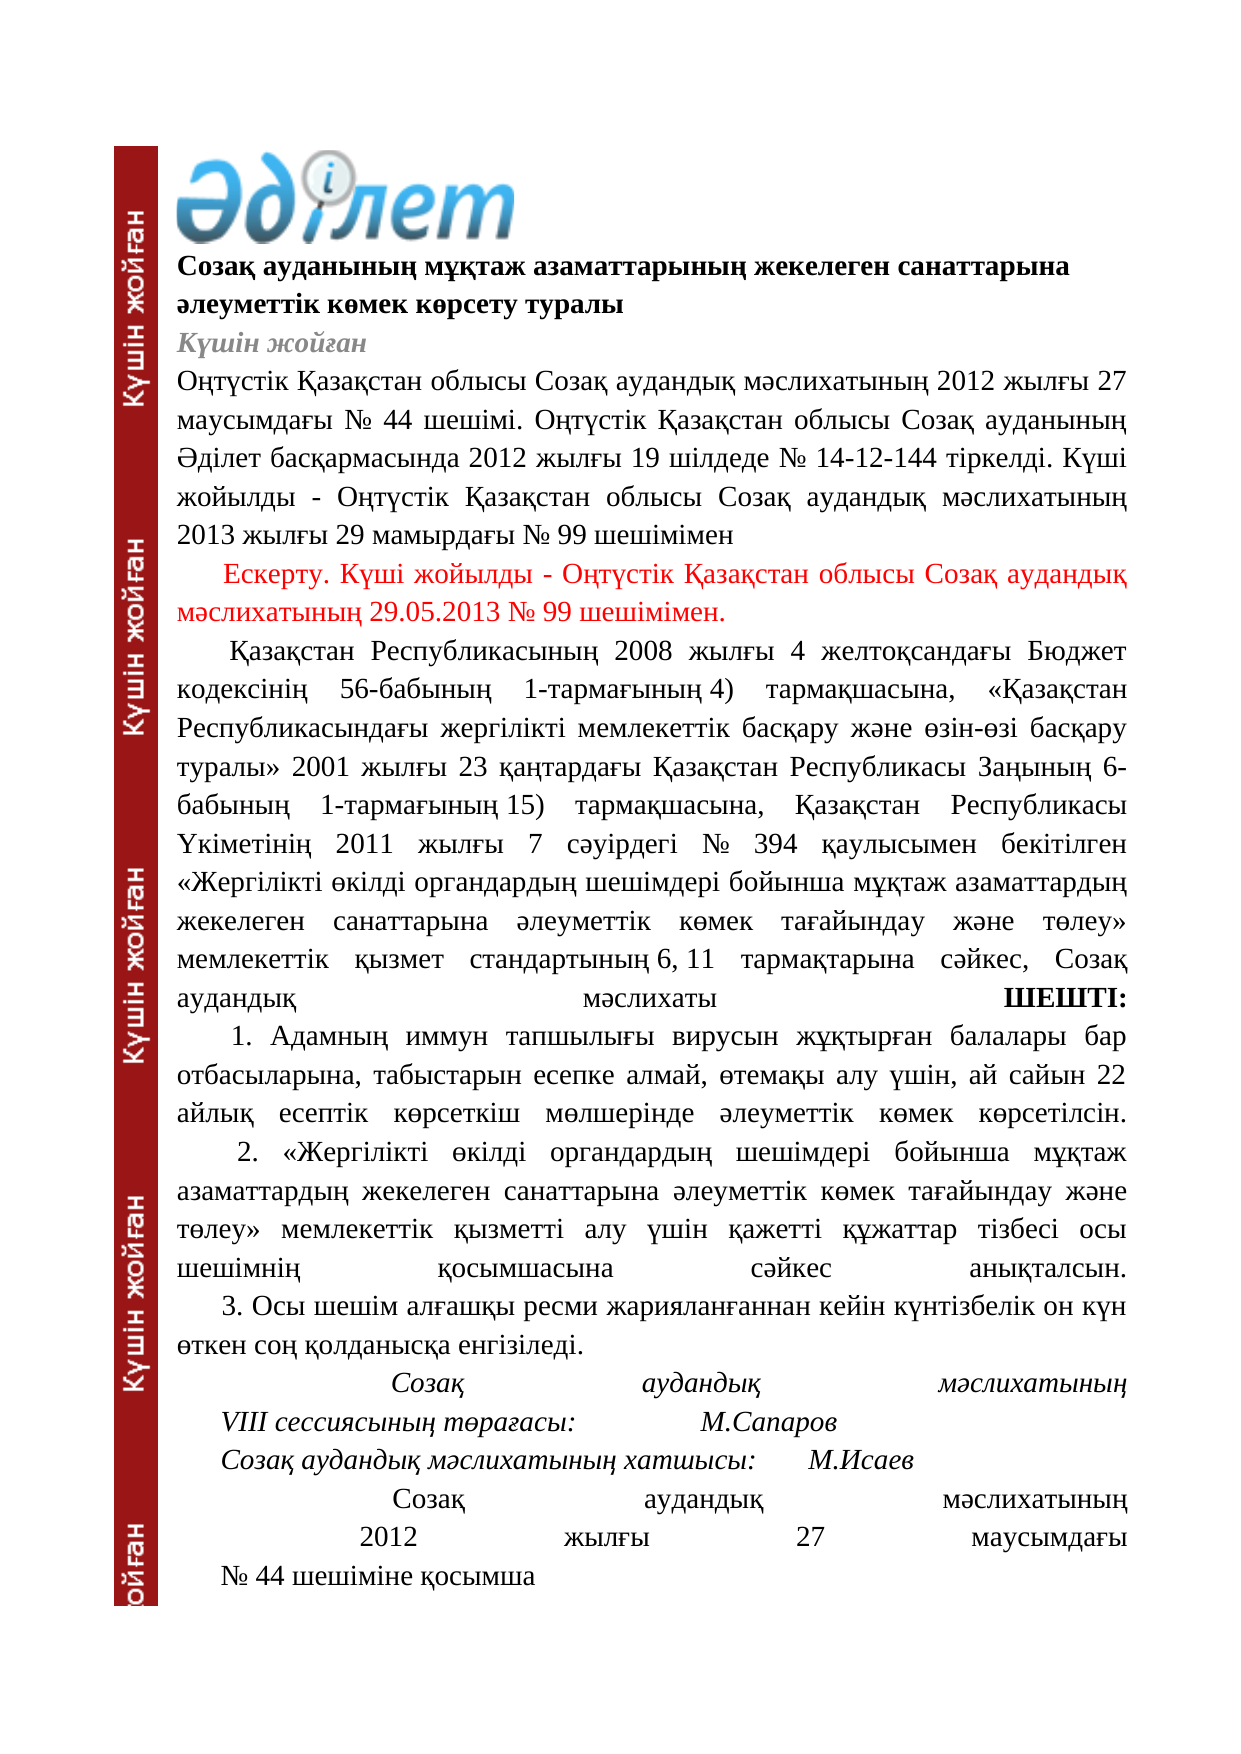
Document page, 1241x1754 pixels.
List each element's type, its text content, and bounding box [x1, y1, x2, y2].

picture [114, 1592, 158, 1606]
text Созақ аудандық мәслихатының VІІІ сессиясының төрағасы: М.Сапаров [112, 1365, 1128, 1437]
text Қазақстан Республикасының 2008 жылғы 4 желтоқсандағы Бюджет кодексінің 56-бабының 1-тармағының 4) тармақшасына, «Қазақстан Республикасындағы жергiлiктi мемлекеттiк басқару және өзiн-өзi басқару туралы» 2001 жылғы 23 қаңтардағы Қазақстан Республикасы Заңының 6-бабының 1-тармағының 15) тармақшасына, Қазақстан Республикасы Үкiметiнiң 2011 жылғы 7 сәуiрдегi № 394 қаулысымен бекiтiлген «Жергiлiктi өкiлдi органдардың шешiмдерi бойынша мұқтаж азаматтардың жекелеген санаттарына әлеуметтiк көмек тағайындау және төлеу» мемлекеттiк қызмет стандартының 6, 11 тармақтарына сәйкес, Созақ аудандық мәслихаты ШЕШТІ: 1. Адамның иммун тапшылығы вирусын жұқтырған балалары бар отбасыларына, табыстарын есепке алмай, өтемақы алу үшін, ай сайын 22 айлық есептік көрсеткіш мөлшерінде әлеуметтiк көмек көрсетілсін. 2. «Жергiлiктi өкiлдi органдардың шешiмдерi бойынша мұқтаж азаматтардың жекелеген санаттарына әлеуметтiк көмек тағайындау және төлеу» мемлекеттiк қызметтi алу үшiн қажеттi құжаттар тiзбесi осы шешiмнiң қосымшасына сәйкес анықталсын. 3. Осы шешім алғашқы ресми жарияланғаннан кейін күнтізбелік он күн өткен соң қолданысқа енгізіледі. [112, 633, 1128, 1360]
text Созақ аудандық мәслихатының 2012 жылғы 27 маусымдағы № 44 шешіміне қосымша [112, 1481, 1128, 1592]
picture [176, 150, 515, 244]
picture [114, 551, 158, 556]
picture [114, 320, 158, 325]
text Созақ ауданының мұқтаж азаматтарының жекелеген санаттарына әлеуметтік көмек көрсету туралы [112, 248, 1128, 320]
text Ескерту. Күші жойылды - Оңтүстік Қазақстан облысы Созақ аудандық мәслихатының 29.05.2013 № 99 шешімімен. [112, 556, 1128, 628]
picture [114, 628, 158, 633]
text Күшін жойған [112, 325, 1128, 358]
picture [114, 358, 158, 363]
text Оңтүстік Қазақстан облысы Созақ аудандық мәслихатының 2012 жылғы 27 маусымдағы № 44 шешімі. Оңтүстік Қазақстан облысы Созақ ауданының Әділет басқармасында 2012 жылғы 19 шілдеде № 14-12-144 тіркелді. Күші жойылды - Оңтүстік Қазақстан облысы Созақ аудандық мәслихатының 2013 жылғы 29 мамырдағы № 99 шешімімен [112, 363, 1128, 551]
picture [114, 146, 158, 248]
picture [114, 1476, 158, 1481]
picture [114, 1360, 158, 1365]
picture [114, 1437, 158, 1442]
text Созақ аудандық мәслихатының хатшысы: М.Исаев [112, 1442, 1128, 1476]
